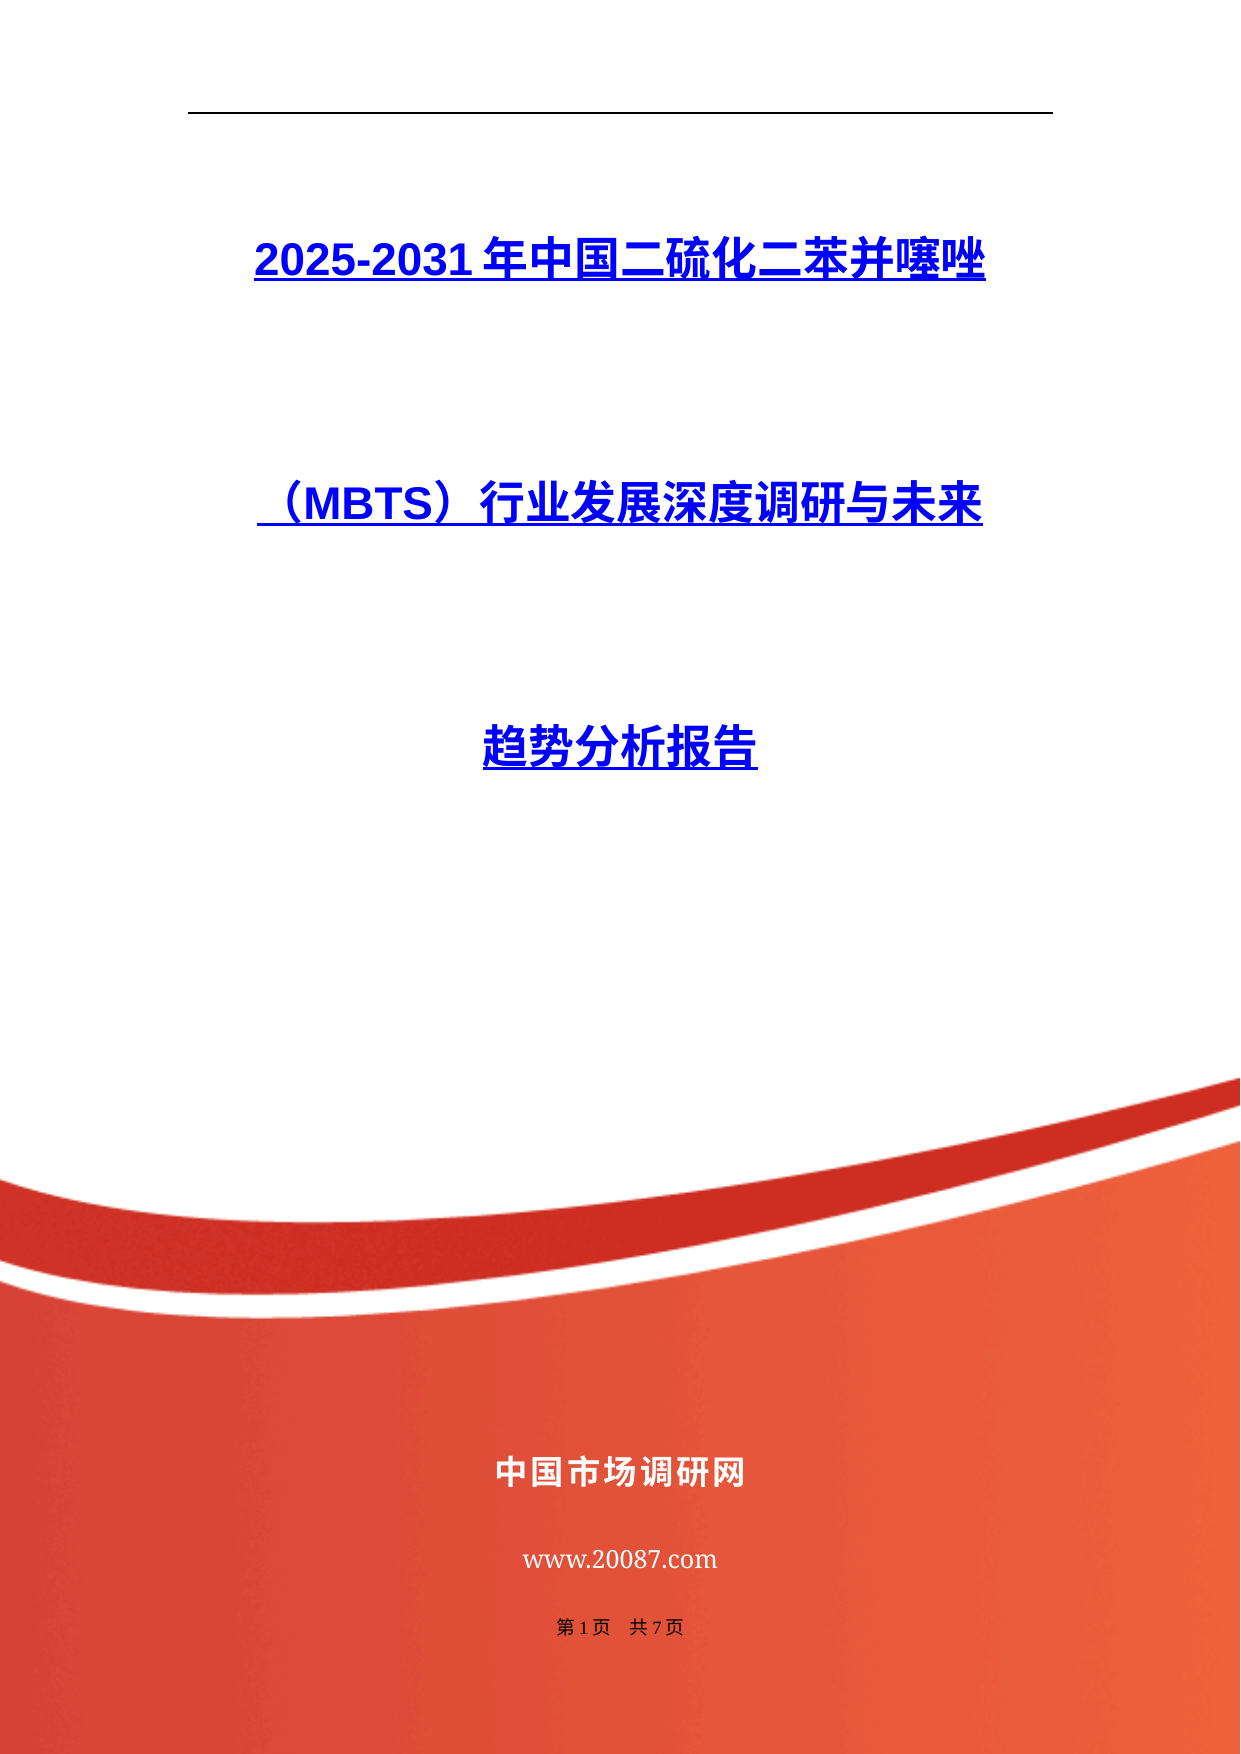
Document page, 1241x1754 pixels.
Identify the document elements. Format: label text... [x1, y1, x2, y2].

picture [0, 1006, 1241, 1754]
text www.20087.com [187, 1526, 1053, 1591]
table_header 2025-2031年中国二硫化二苯并噻唑（MBTS）行业发展深度调研与未来趋势分析报告 [188, 207, 1053, 871]
subtitle 中国市场调研网 [187, 1437, 1053, 1502]
